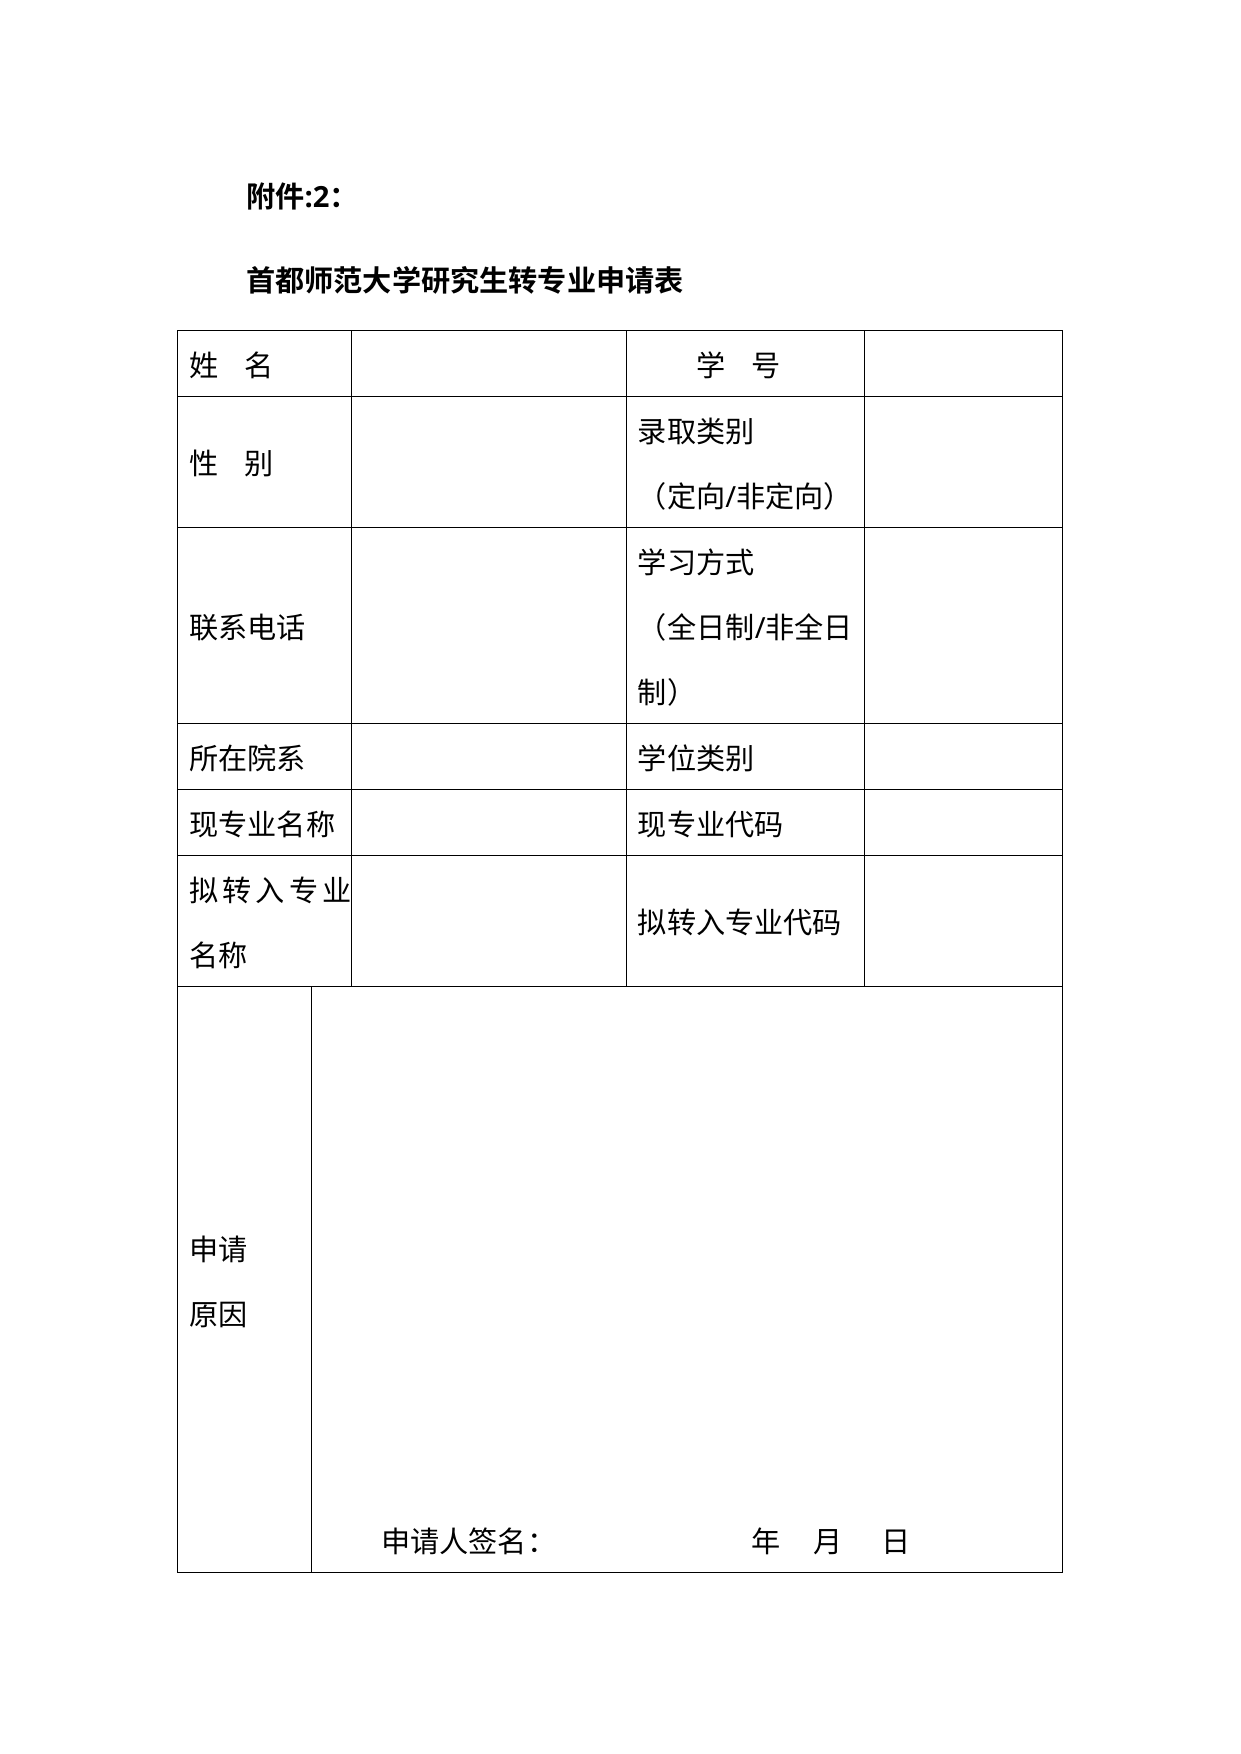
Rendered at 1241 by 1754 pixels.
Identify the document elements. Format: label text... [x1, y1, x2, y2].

table_header 姓 名 [178, 331, 351, 396]
table_cell 学习方式 （全日制/非全日制） [627, 528, 864, 723]
table_cell [352, 397, 626, 527]
table_cell 拟转入专业代码 [627, 856, 864, 986]
text 附件:2： [187, 162, 1053, 227]
table_cell 学位类别 [627, 724, 864, 789]
table_cell [352, 724, 626, 789]
table_cell 联系电话 [178, 528, 351, 723]
table_cell 现专业代码 [627, 790, 864, 855]
table_cell 录取类别 （定向/非定向） [627, 397, 864, 527]
table_cell [865, 528, 1062, 723]
table_cell [865, 724, 1062, 789]
table_cell [865, 856, 1062, 986]
table_cell [352, 528, 626, 723]
table_header 学 号 [627, 331, 864, 396]
table_cell [352, 790, 626, 855]
table_cell [865, 790, 1062, 855]
table_cell 拟转入专业名称 [178, 856, 351, 986]
table_cell 申请 原因 [178, 987, 311, 1572]
table_header [865, 331, 1062, 396]
table_cell 现专业名称 [178, 790, 351, 855]
text 首都师范大学研究生转专业申请表 [187, 246, 1053, 311]
table_header [352, 331, 626, 396]
table_cell 所在院系 [178, 724, 351, 789]
table_cell 性 别 [178, 397, 351, 527]
table_cell [352, 856, 626, 986]
table_cell [865, 397, 1062, 527]
table_cell 申请人签名： 年 月 日 [312, 987, 1062, 1572]
